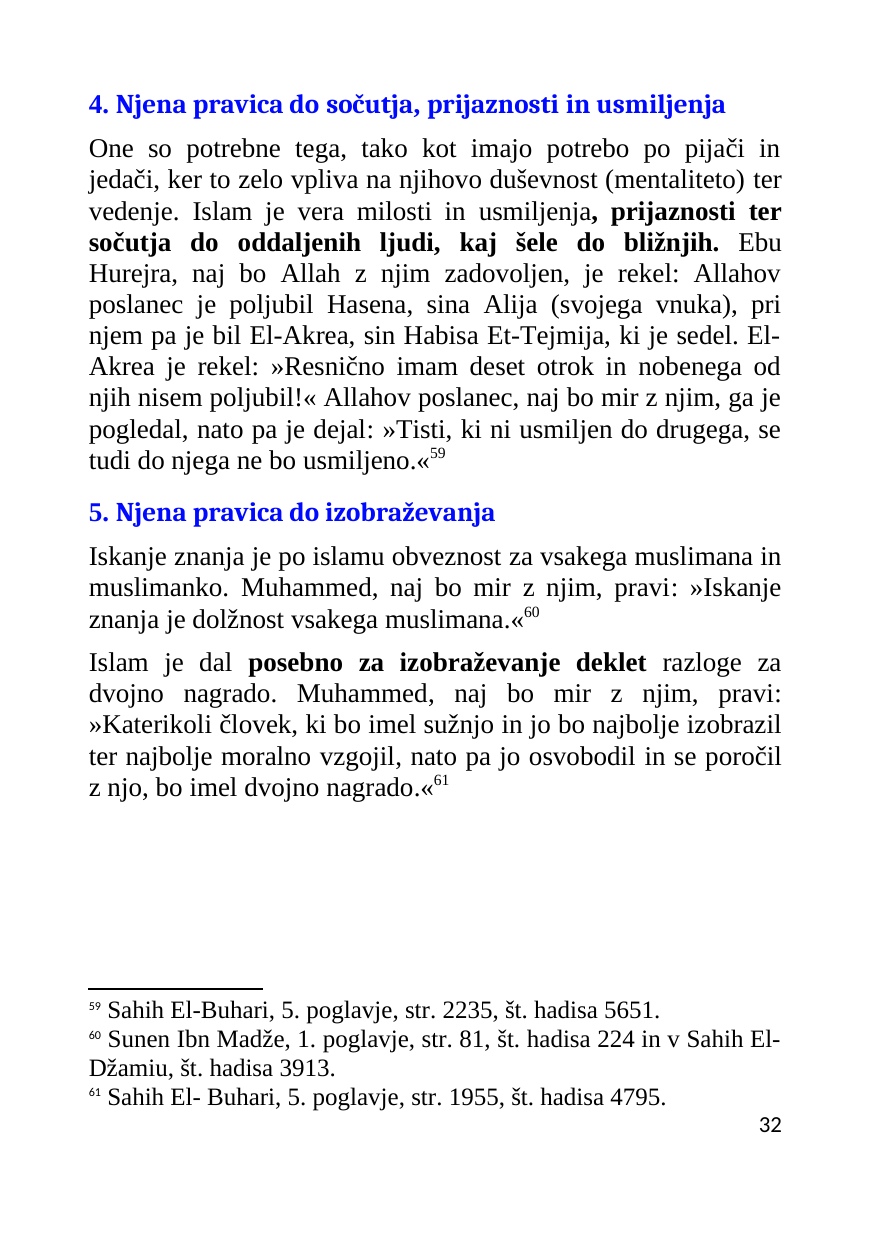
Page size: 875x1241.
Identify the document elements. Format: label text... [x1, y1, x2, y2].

subtitle 5. Njena pravica do izobraževanja [88, 496, 782, 528]
text One so potrebne tega, tako kot imajo potrebo po pijači in jedači, ker to zelo vpliva na njihovo duševnost (mentaliteto) ter vedenje. Islam je vera milosti in usmiljenja, prijaznosti ter sočutja do oddaljenih ljudi, kaj šele do bližnjih. Ebu Hurejra, naj bo Allah z njim zadovoljen, je rekel: Allahov poslanec je poljubil Hasena, sina Alija (svojega vnuka), pri njem pa je bil El-Akrea, sin Habisa Et-Tejmija, ki je sedel. El-Akrea je rekel: »Resnično imam deset otrok in nobenega od njih nisem poljubil!« Allahov poslanec, naj bo mir z njim, ga je pogledal, nato pa je dejal: »Tisti, ki ni usmiljen do drugega, se tudi do njega ne bo usmiljeno.« [88, 132, 782, 475]
text Islam je dal posebno za izobraževanje deklet razloge za dvojno nagrado. Muhammed, naj bo mir z njim, pravi: »Katerikoli človek, ki bo imel sužnjo in jo bo najbolje izobrazil ter najbolje moralno vzgojil, nato pa jo osvobodil in se poročil z njo, bo imel dvojno nagrado.« [88, 646, 782, 802]
subtitle 4. Njena pravica do sočutja, prijaznosti in usmiljenja [88, 88, 782, 120]
text Iskanje znanja je po islamu obveznost za vsakega muslimana in muslimanko. Muhammed, naj bo mir z njim, pravi: »Iskanje znanja je dolžnost vsakega muslimana.« [88, 540, 782, 634]
